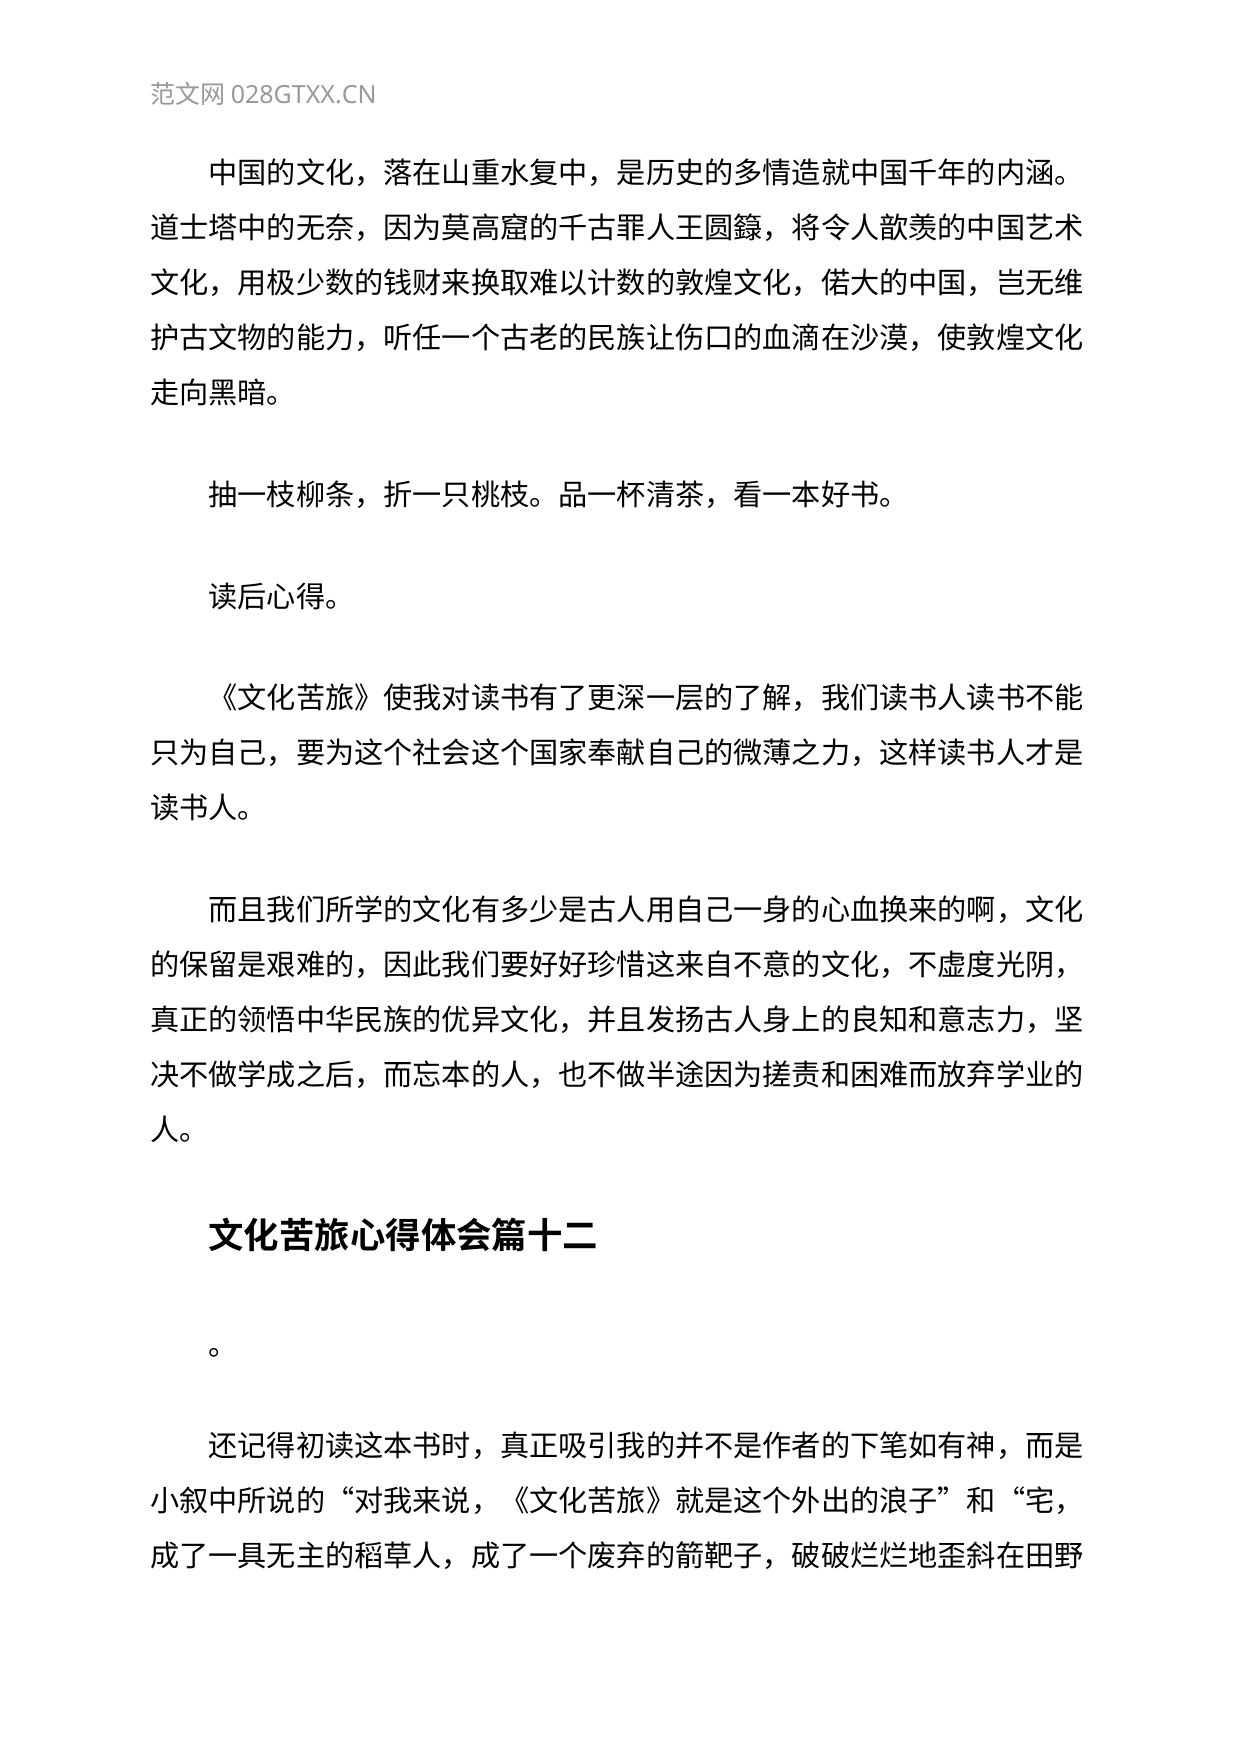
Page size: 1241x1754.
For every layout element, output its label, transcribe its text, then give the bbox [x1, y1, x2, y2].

text 抽一枝柳条，折一只桃枝。品一杯清茶，看一本好书。 [150, 471, 1090, 514]
text 《文化苦旅》使我对读书有了更深一层的了解，我们读书人读书不能只为自己，要为这个社会这个国家奉献自己的微薄之力，这样读书人才是读书人。 [150, 675, 1090, 827]
text 。 [150, 1321, 1090, 1363]
text 读后心得。 [150, 573, 1090, 615]
text 中国的文化，落在山重水复中，是历史的多情造就中国千年的内涵。道士塔中的无奈，因为莫高窟的千古罪人王圆籙，将令人歆羡的中国艺术文化，用极少数的钱财来换取难以计数的敦煌文化，偌大的中国，岂无维护古文物的能力，听任一个古老的民族让伤口的血滴在沙漠，使敦煌文化走向黑暗。 [150, 150, 1090, 412]
text 而且我们所学的文化有多少是古人用自己一身的心血换来的啊，文化的保留是艰难的，因此我们要好好珍惜这来自不意的文化，不虚度光阴，真正的领悟中华民族的优异文化，并且发扬古人身上的良知和意志力，坚决不做学成之后，而忘本的人，也不做半途因为搓责和困难而放弃学业的人。 [150, 886, 1090, 1148]
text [150, 1423, 1090, 1575]
text 文化苦旅心得体会篇十二 [150, 1208, 1090, 1259]
